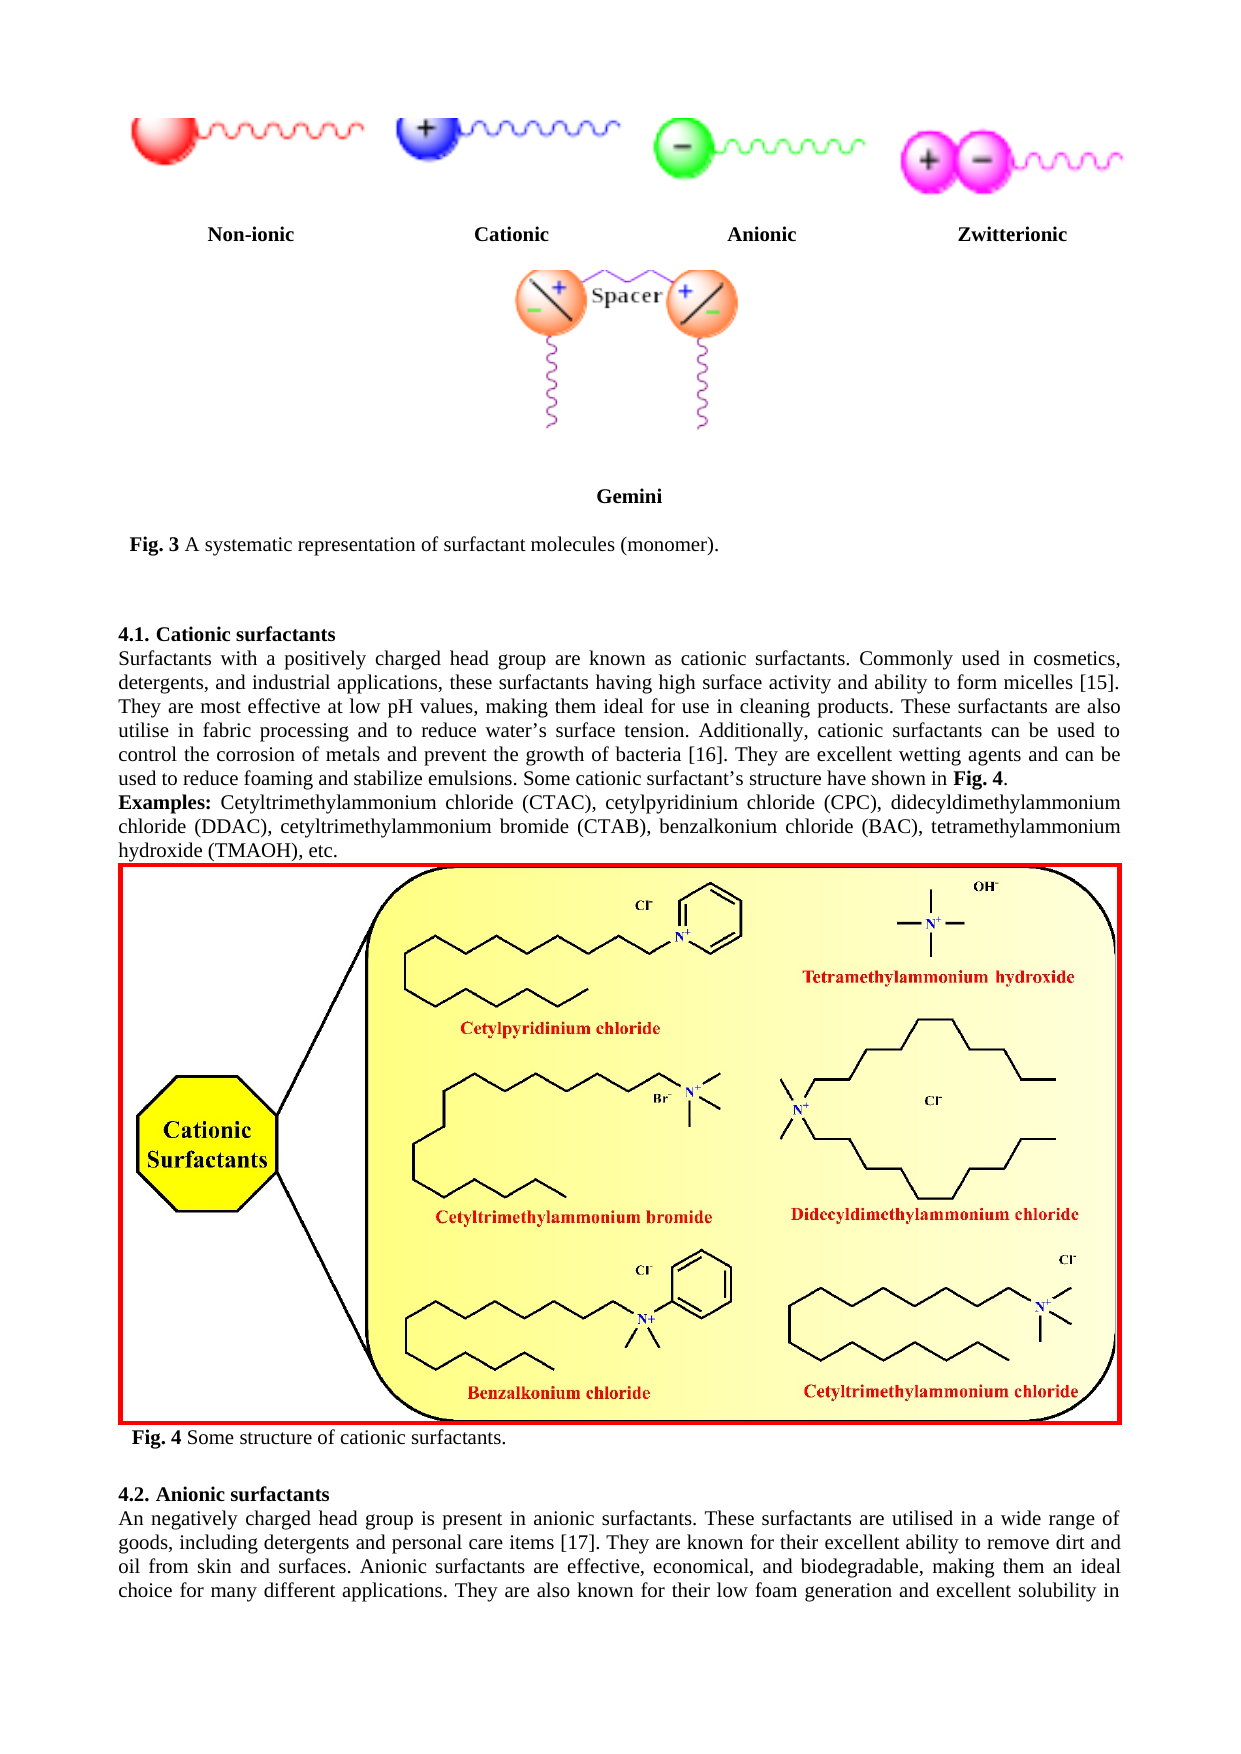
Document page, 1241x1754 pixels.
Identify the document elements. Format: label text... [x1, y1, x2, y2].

table_cell Fig. 4 Some structure of cationic surfactants. [120, 1425, 1119, 1449]
table_cell Non-ionic [118, 223, 383, 270]
table_header [118, 118, 383, 222]
table_cell Fig. 3 A systematic representation of surfactant molecules (monomer). [118, 532, 1140, 580]
table_cell Anionic [640, 223, 884, 270]
table_cell Cationic [383, 223, 640, 270]
subtitle Anionic surfactants [118, 1482, 1122, 1506]
table_header [383, 118, 640, 222]
table_header [123, 867, 131, 1421]
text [118, 1506, 1122, 1602]
text Examples: Cetyltrimethylammonium chloride (CTAC), cetylpyridinium chloride (CPC), didecyldimethylammonium chloride (DDAC), cetyltrimethylammonium bromide (CTAB), benzalkonium chloride (BAC), tetramethylammonium hydroxide (TMAOH), etc. [118, 790, 1122, 862]
table_header [640, 118, 884, 222]
table_cell [118, 270, 1140, 484]
subtitle Cationic surfactants [118, 622, 1122, 646]
table_cell Gemini [118, 484, 1140, 532]
text Surfactants with a positively charged head group are known as cationic surfactants. Commonly used in cosmetics, detergents, and industrial applications, these surfactants having high surface activity and ability to form micelles [15]. They are most effective at low pH values, making them ideal for use in cleaning products. These surfactants are also utilise in fabric processing and to reduce water’s surface tension. Additionally, cationic surfactants can be used to control the corrosion of metals and prevent the growth of bacteria [16]. They are excellent wetting agents and can be used to reduce foaming and stabilize emulsions. Some cationic surfactant’s structure have shown in Fig. 4. [118, 646, 1122, 790]
table_cell Zwitterionic [884, 223, 1140, 270]
table_header [884, 118, 1140, 222]
picture [131, 867, 1116, 1421]
